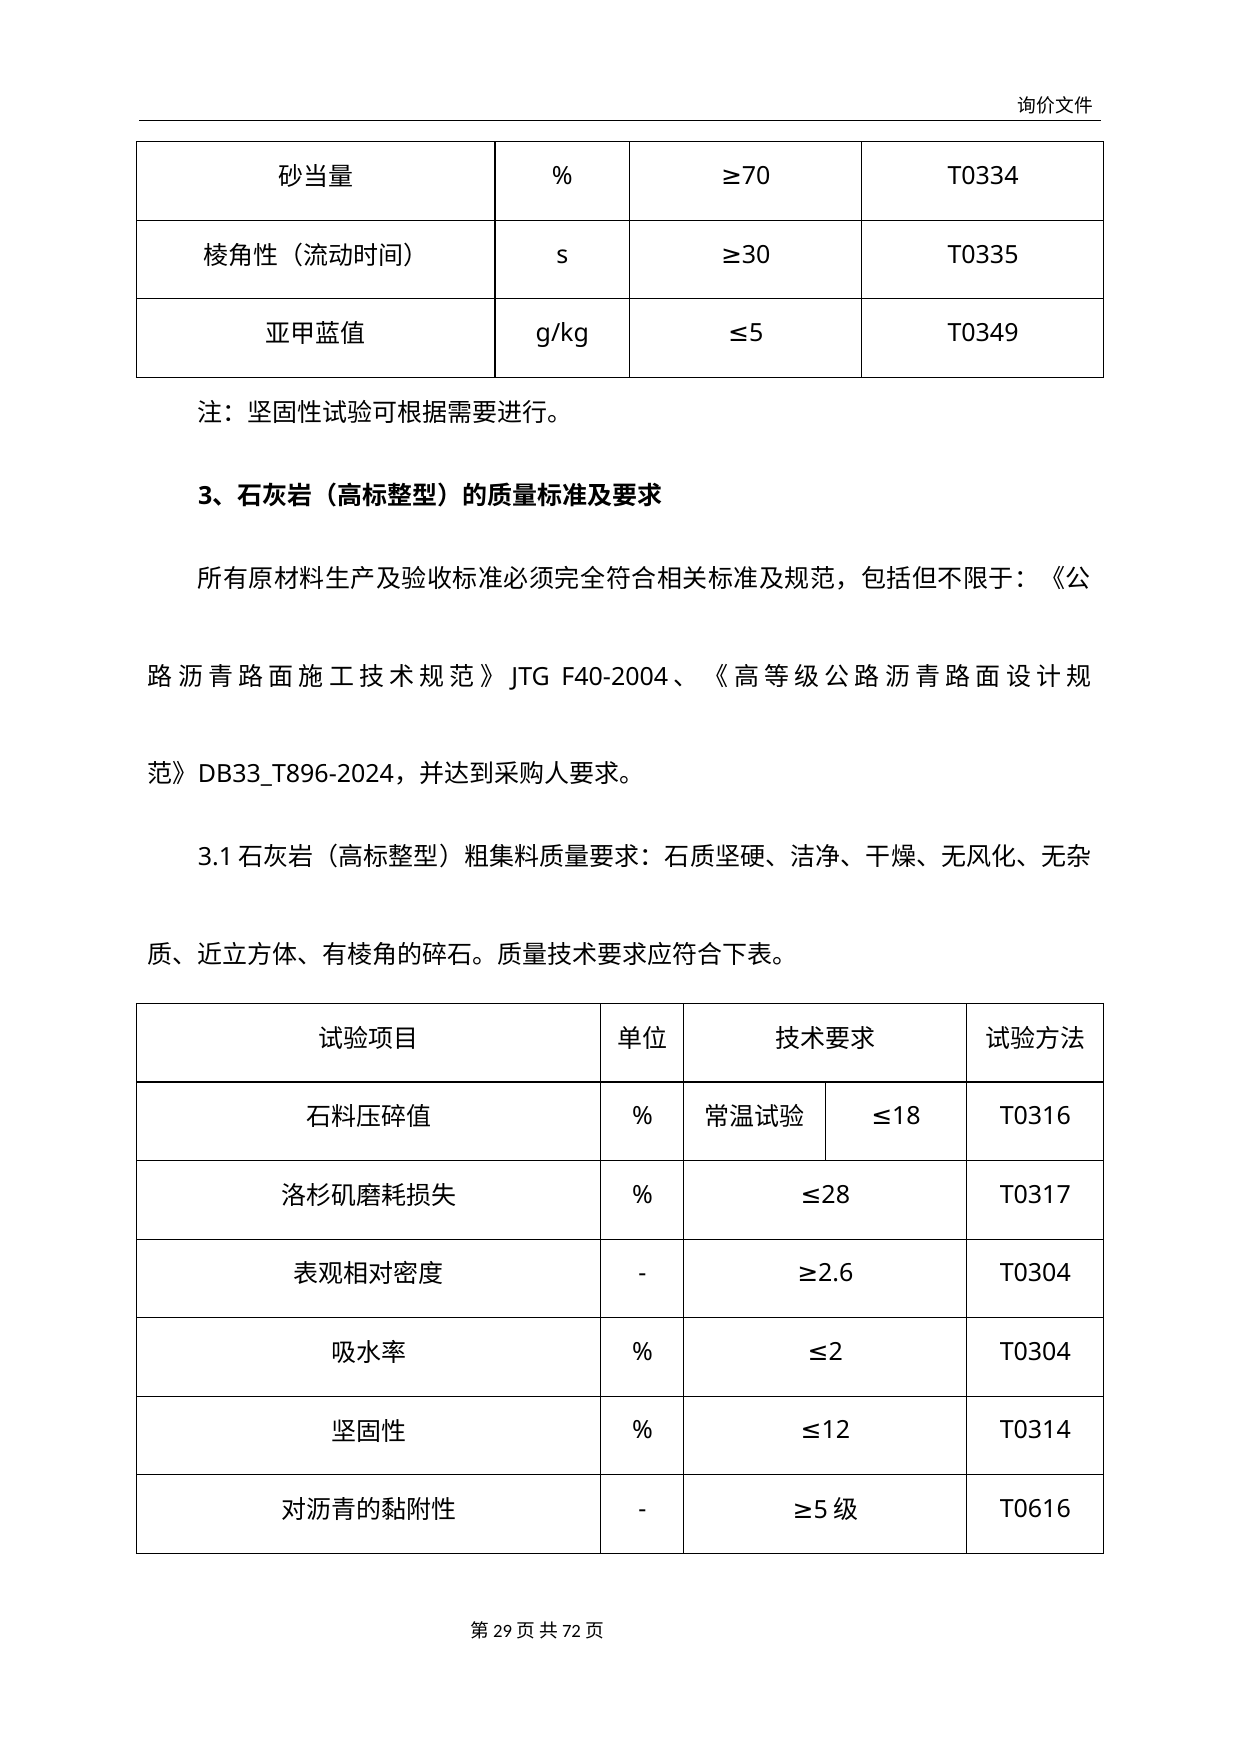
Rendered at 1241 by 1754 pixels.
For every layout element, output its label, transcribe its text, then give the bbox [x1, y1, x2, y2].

table_cell ≤12 [684, 1397, 966, 1474]
table_cell - [601, 1475, 683, 1553]
table_header 试验方法 [967, 1004, 1103, 1081]
table_cell 棱角性（流动时间） [137, 221, 494, 298]
table_cell % [601, 1083, 683, 1160]
table_cell T0334 [862, 142, 1103, 220]
table_cell - [601, 1240, 683, 1317]
table_cell T0317 [967, 1161, 1103, 1238]
table_header 试验项目 [137, 1004, 600, 1081]
table_cell T0616 [967, 1475, 1103, 1553]
table_cell % [601, 1161, 683, 1238]
table_cell 常温试验 [684, 1083, 825, 1160]
table_cell T0304 [967, 1318, 1103, 1396]
table_cell 对沥青的黏附性 [137, 1475, 600, 1553]
table_cell % [496, 142, 629, 220]
table_cell T0349 [862, 299, 1103, 377]
table_cell 石料压碎值 [137, 1083, 600, 1160]
table_cell ≥2.6 [684, 1240, 966, 1317]
table_cell 亚甲蓝值 [137, 299, 494, 377]
list 3、石灰岩（高标整型）的质量标准及要求 [148, 461, 1092, 526]
list 3.1石灰岩（高标整型）粗集料质量要求：石质坚硬、洁净、干燥、无风化、无杂质、近立方体、有棱角的碎石。质量技术要求应符合下表。 [148, 822, 1092, 985]
table_cell % [601, 1318, 683, 1396]
table_cell ≤28 [684, 1161, 966, 1238]
table_cell T0314 [967, 1397, 1103, 1474]
table_cell 砂当量 [137, 142, 494, 220]
list 注：坚固性试验可根据需要进行。 [148, 378, 1092, 443]
table_cell T0335 [862, 221, 1103, 298]
table_cell T0304 [967, 1240, 1103, 1317]
list 所有原材料生产及验收标准必须完全符合相关标准及规范，包括但不限于：《公路沥青路面施工技术规范》JTG F40-2004、《高等级公路沥青路面设计规范》DB33_T896-2024，并达到采购人要求。 [148, 544, 1092, 804]
table_cell s [496, 221, 629, 298]
table_cell ≥70 [630, 142, 861, 220]
table_cell ≤18 [826, 1083, 966, 1160]
table_cell ≤5 [630, 299, 861, 377]
table_cell % [601, 1397, 683, 1474]
table_header 单位 [601, 1004, 683, 1081]
table_cell 坚固性 [137, 1397, 600, 1474]
table_cell 表观相对密度 [137, 1240, 600, 1317]
table_cell ≥30 [630, 221, 861, 298]
table_cell ≤2 [684, 1318, 966, 1396]
table_cell g/kg [496, 299, 629, 377]
table_cell 洛杉矶磨耗损失 [137, 1161, 600, 1238]
table_cell 吸水率 [137, 1318, 600, 1396]
table_cell ≥5级 [684, 1475, 966, 1553]
table_cell T0316 [967, 1083, 1103, 1160]
table_header 技术要求 [684, 1004, 966, 1081]
